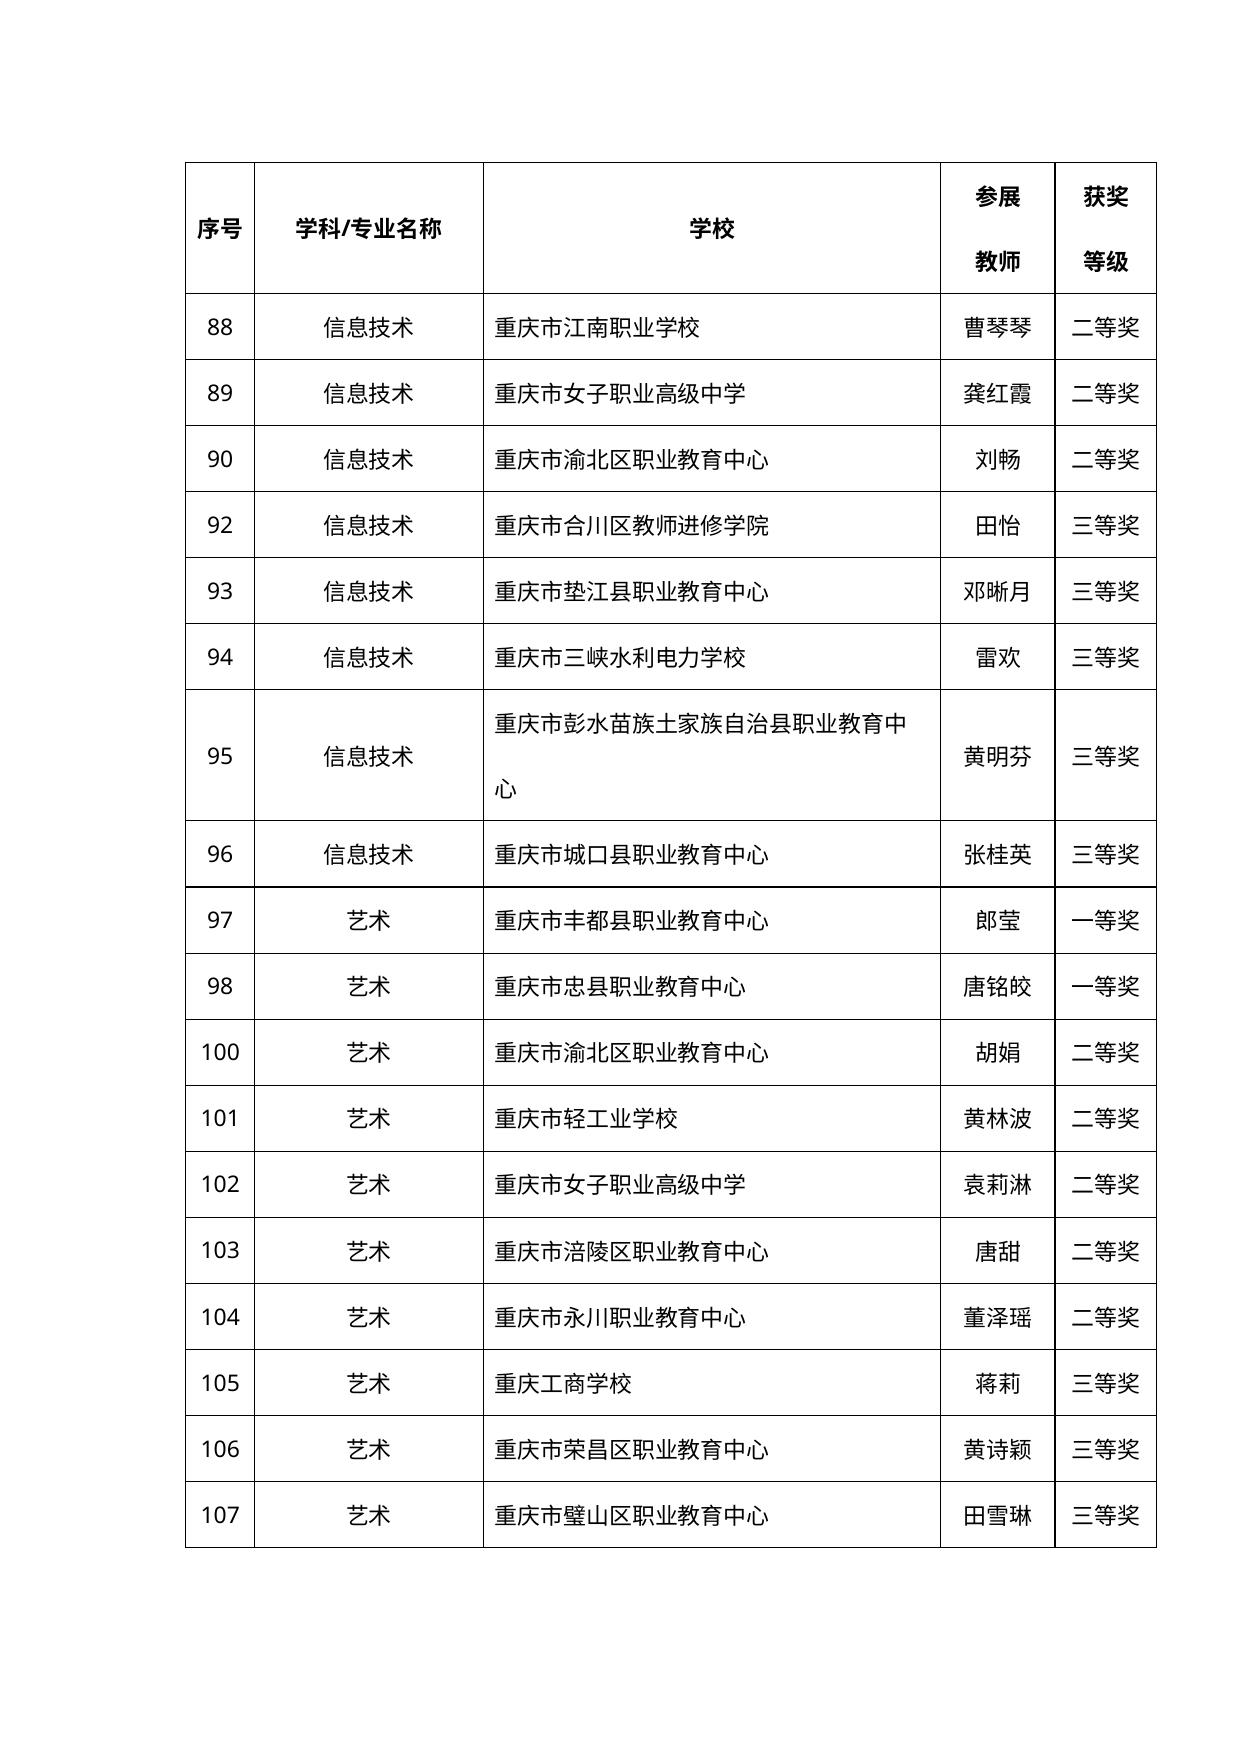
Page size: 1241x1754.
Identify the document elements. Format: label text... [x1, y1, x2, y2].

table_cell 郎莹 [941, 888, 1054, 952]
table_cell 100 [186, 1020, 254, 1084]
table_cell 96 [186, 821, 254, 886]
table_cell 重庆市女子职业高级中学 [484, 360, 940, 425]
table_cell 信息技术 [255, 294, 483, 359]
table_cell 重庆市垫江县职业教育中心 [484, 558, 940, 623]
table_cell 蒋莉 [941, 1350, 1054, 1415]
table_cell 艺术 [255, 1284, 483, 1349]
table_cell 信息技术 [255, 821, 483, 886]
table_cell 一等奖 [1056, 954, 1156, 1018]
table_header 序号 [186, 163, 254, 293]
table_cell 90 [186, 426, 254, 491]
table_cell 102 [186, 1152, 254, 1217]
table_cell 艺术 [255, 954, 483, 1018]
table_cell 105 [186, 1350, 254, 1415]
table_cell 二等奖 [1056, 1086, 1156, 1151]
table_cell 三等奖 [1056, 492, 1156, 557]
table_cell 101 [186, 1086, 254, 1151]
table_cell 田怡 [941, 492, 1054, 557]
table_cell 艺术 [255, 888, 483, 952]
table_cell 一等奖 [1056, 888, 1156, 952]
table_cell 88 [186, 294, 254, 359]
table_cell 曹琴琴 [941, 294, 1054, 359]
table_cell 重庆市三峡水利电力学校 [484, 624, 940, 689]
table_cell 二等奖 [1056, 360, 1156, 425]
table_cell 95 [186, 690, 254, 820]
table_cell 94 [186, 624, 254, 689]
table_cell 三等奖 [1056, 690, 1156, 820]
table_cell 二等奖 [1056, 426, 1156, 491]
table_header 学科/专业名称 [255, 163, 483, 293]
table_cell 重庆工商学校 [484, 1350, 940, 1415]
table_cell 黄诗颖 [941, 1416, 1054, 1481]
table_cell 重庆市女子职业高级中学 [484, 1152, 940, 1217]
table_cell 信息技术 [255, 426, 483, 491]
table_cell 信息技术 [255, 492, 483, 557]
table_cell 艺术 [255, 1350, 483, 1415]
table_cell 二等奖 [1056, 1020, 1156, 1084]
table_cell 龚红霞 [941, 360, 1054, 425]
table_cell 袁莉淋 [941, 1152, 1054, 1217]
table_header 学校 [484, 163, 940, 293]
table_cell 重庆市永川职业教育中心 [484, 1284, 940, 1349]
table_cell 艺术 [255, 1152, 483, 1217]
table_header 参展 教师 [941, 163, 1054, 293]
table_cell 艺术 [255, 1482, 483, 1547]
table_cell 艺术 [255, 1020, 483, 1084]
table_cell 信息技术 [255, 624, 483, 689]
table_cell 三等奖 [1056, 1350, 1156, 1415]
table_cell 信息技术 [255, 558, 483, 623]
table_cell 田雪琳 [941, 1482, 1054, 1547]
table_cell 三等奖 [1056, 1416, 1156, 1481]
table_cell 二等奖 [1056, 294, 1156, 359]
table_cell 重庆市合川区教师进修学院 [484, 492, 940, 557]
table_cell 黄明芬 [941, 690, 1054, 820]
table_cell 艺术 [255, 1416, 483, 1481]
table_cell 重庆市涪陵区职业教育中心 [484, 1218, 940, 1283]
table_cell 重庆市渝北区职业教育中心 [484, 1020, 940, 1084]
table_cell 92 [186, 492, 254, 557]
table_cell 邓晰月 [941, 558, 1054, 623]
table_cell 三等奖 [1056, 821, 1156, 886]
table_cell 重庆市忠县职业教育中心 [484, 954, 940, 1018]
table_cell 106 [186, 1416, 254, 1481]
table_header 获奖 等级 [1056, 163, 1156, 293]
table_cell 信息技术 [255, 360, 483, 425]
table_cell 93 [186, 558, 254, 623]
table_cell 刘畅 [941, 426, 1054, 491]
table_cell 胡娟 [941, 1020, 1054, 1084]
table_cell 重庆市渝北区职业教育中心 [484, 426, 940, 491]
table_cell 重庆市丰都县职业教育中心 [484, 888, 940, 952]
table_cell 重庆市璧山区职业教育中心 [484, 1482, 940, 1547]
table_cell 董泽瑶 [941, 1284, 1054, 1349]
table_cell 唐甜 [941, 1218, 1054, 1283]
table_cell 107 [186, 1482, 254, 1547]
table_cell 艺术 [255, 1086, 483, 1151]
table_cell 103 [186, 1218, 254, 1283]
table_cell 97 [186, 888, 254, 952]
table_cell 重庆市彭水苗族土家族自治县职业教育中心 [484, 690, 940, 820]
table_cell 三等奖 [1056, 624, 1156, 689]
table_cell 艺术 [255, 1218, 483, 1283]
table_cell 三等奖 [1056, 558, 1156, 623]
table_cell 二等奖 [1056, 1218, 1156, 1283]
table_cell 雷欢 [941, 624, 1054, 689]
table_cell 重庆市荣昌区职业教育中心 [484, 1416, 940, 1481]
table_cell 唐铭皎 [941, 954, 1054, 1018]
table_cell 信息技术 [255, 690, 483, 820]
table_cell 黄林波 [941, 1086, 1054, 1151]
table_cell 重庆市城口县职业教育中心 [484, 821, 940, 886]
table_cell 张桂英 [941, 821, 1054, 886]
table_cell 重庆市轻工业学校 [484, 1086, 940, 1151]
table_cell 98 [186, 954, 254, 1018]
table_cell 104 [186, 1284, 254, 1349]
table_cell 89 [186, 360, 254, 425]
table_cell 二等奖 [1056, 1284, 1156, 1349]
table_cell 三等奖 [1056, 1482, 1156, 1547]
table_cell 重庆市江南职业学校 [484, 294, 940, 359]
table_cell 二等奖 [1056, 1152, 1156, 1217]
